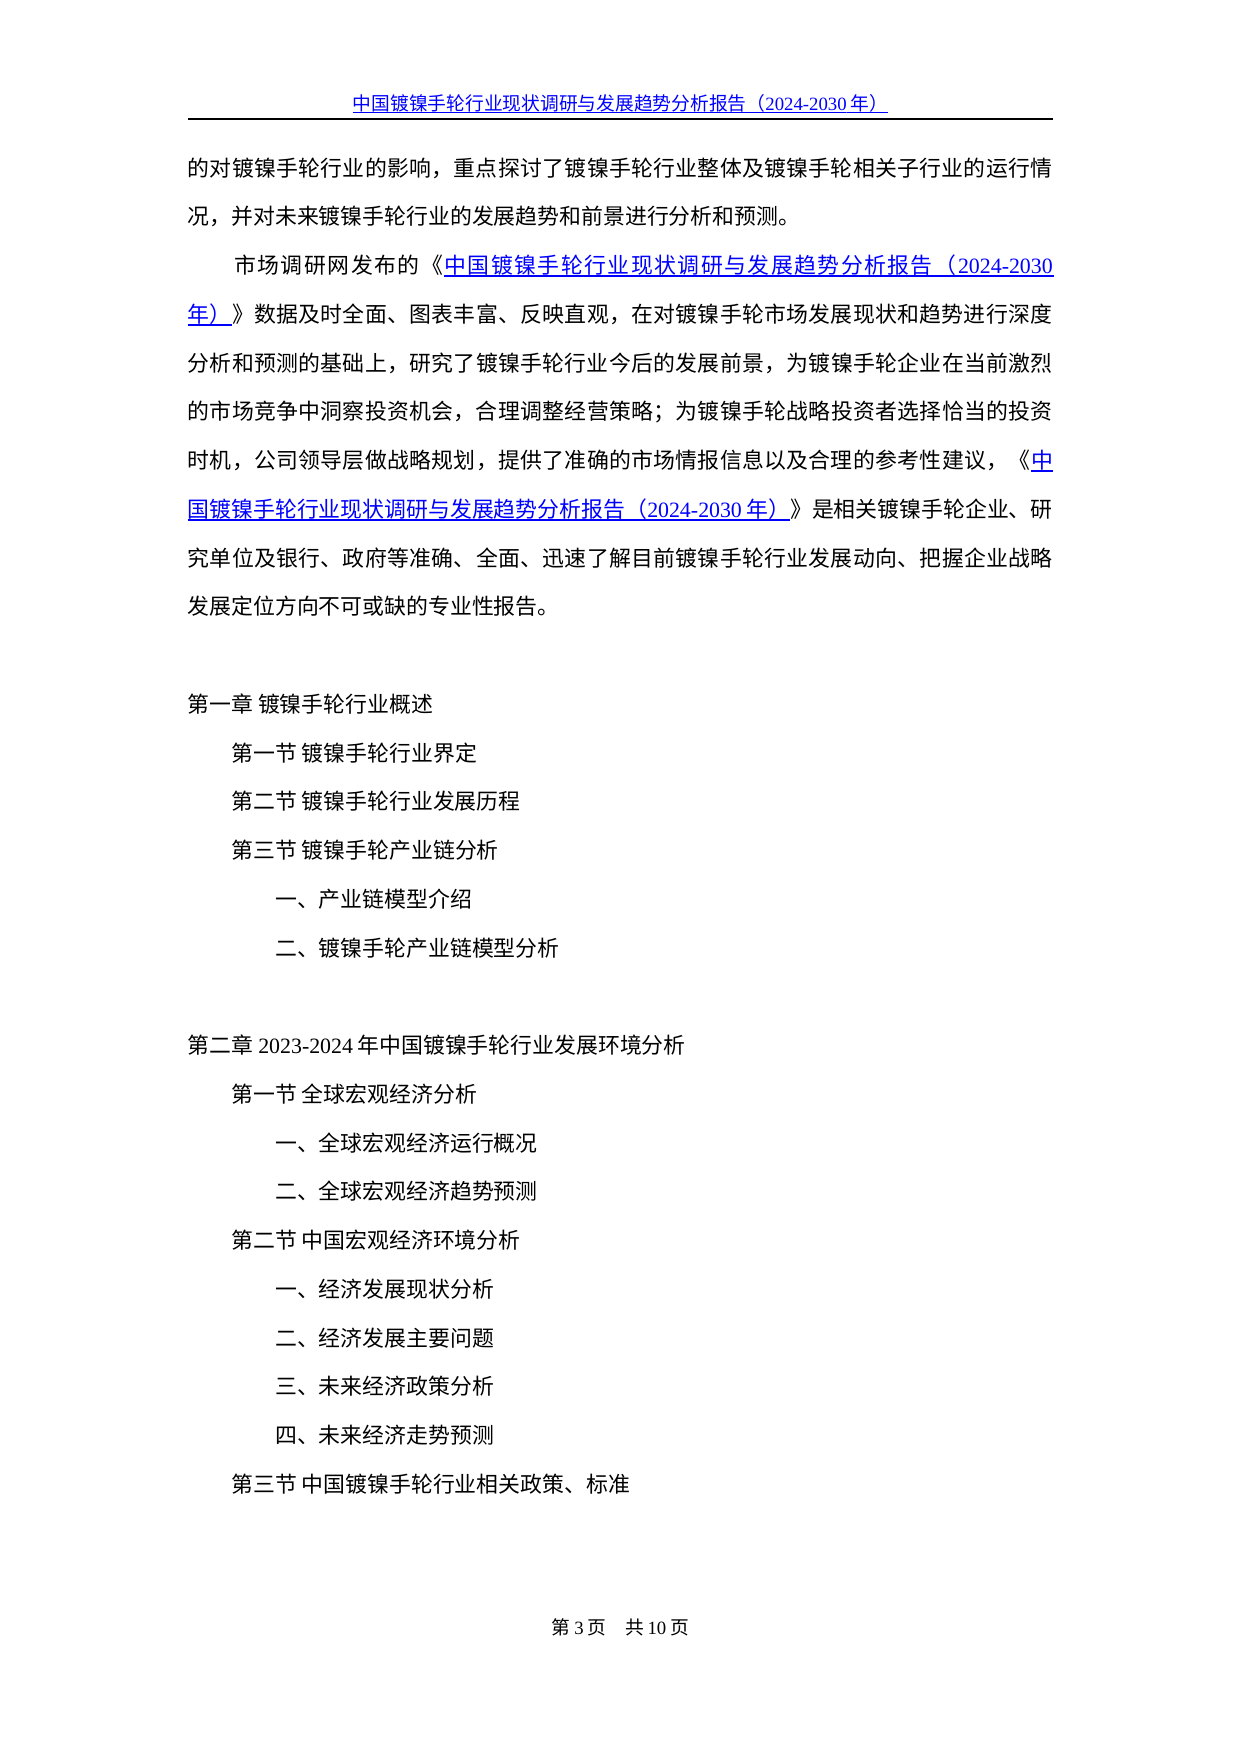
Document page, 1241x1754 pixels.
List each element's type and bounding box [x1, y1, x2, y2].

text [187, 150, 1053, 1499]
